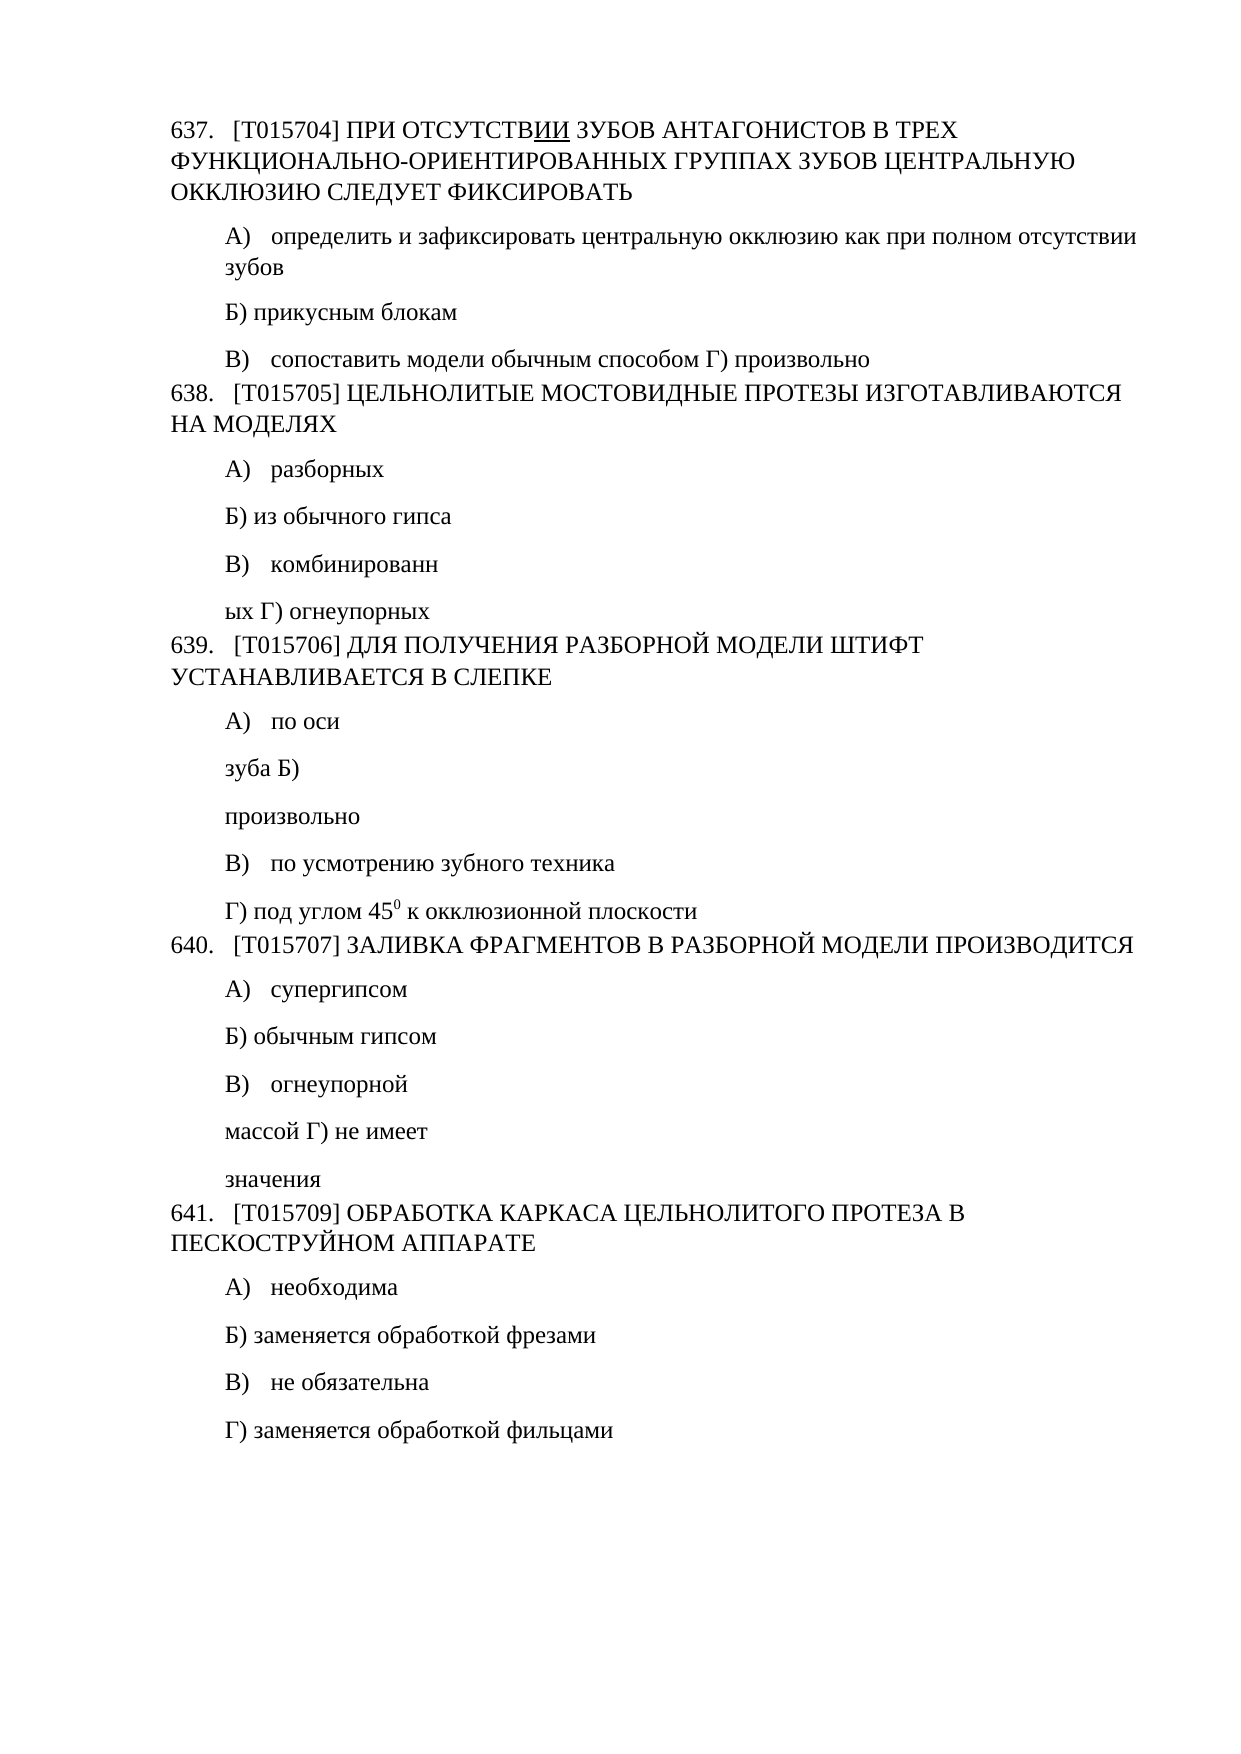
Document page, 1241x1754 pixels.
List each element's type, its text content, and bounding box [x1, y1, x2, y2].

list [T015709] ОБРАБОТКА КАРКАСА ЦЕЛЬНОЛИТОГО ПРОТЕЗА В ПЕСКОСТРУЙНОМ АППАРАТЕ [170, 1197, 1142, 1258]
text Г) заменяется обработкой фильцами [224, 1400, 1142, 1448]
text Б) заменяется обработкой фрезами [224, 1305, 1142, 1353]
list по усмотрению зубного техника [224, 834, 1142, 881]
list огнеупорной массой Г) не имеет значения [224, 1054, 475, 1197]
text Г) под углом 450 к окклюзионной плоскости [224, 881, 1142, 929]
list не обязательна [224, 1353, 1142, 1400]
list [T015705] ЦЕЛЬНОЛИТЫЕ МОСТОВИДНЫЕ ПРОТЕЗЫ ИЗГОТАВЛИВАЮТСЯ НА МОДЕЛЯХ [170, 377, 1142, 439]
list [T015707] ЗАЛИВКА ФРАГМЕНТОВ В РАЗБОРНОЙ МОДЕЛИ ПРОИЗВОДИТСЯ [170, 929, 1142, 959]
list комбинированных Г) огнеупорных [224, 534, 452, 629]
list сопоставить модели обычным способом Г) произвольно [224, 329, 1142, 377]
list по оси зуба Б) произвольно [224, 691, 390, 834]
list определить и зафиксировать центральную окклюзию как при полном отсутствии зубов [224, 219, 1142, 282]
text Б) из обычного гипса [224, 487, 1142, 534]
text Б) обычным гипсом [224, 1007, 1142, 1054]
list необходима [224, 1258, 1142, 1305]
list [T015704] ПРИ ОТСУТСТВИИ ЗУБОВ АНТАГОНИСТОВ В ТРЕХ ФУНКЦИОНАЛЬНО-ОРИЕНТИРОВАННЫХ ГРУППАХ ЗУБОВ ЦЕНТРАЛЬНУЮ ОККЛЮЗИЮ СЛЕДУЕТ ФИКСИРОВАТЬ [170, 114, 1142, 207]
text Б) прикусным блокам [224, 282, 1142, 329]
list супергипсом [224, 959, 1142, 1007]
list [T015706] ДЛЯ ПОЛУЧЕНИЯ РАЗБОРНОЙ МОДЕЛИ ШТИФТ УСТАНАВЛИВАЕТСЯ В СЛЕПКЕ [170, 629, 956, 691]
list разборных [224, 439, 1142, 487]
